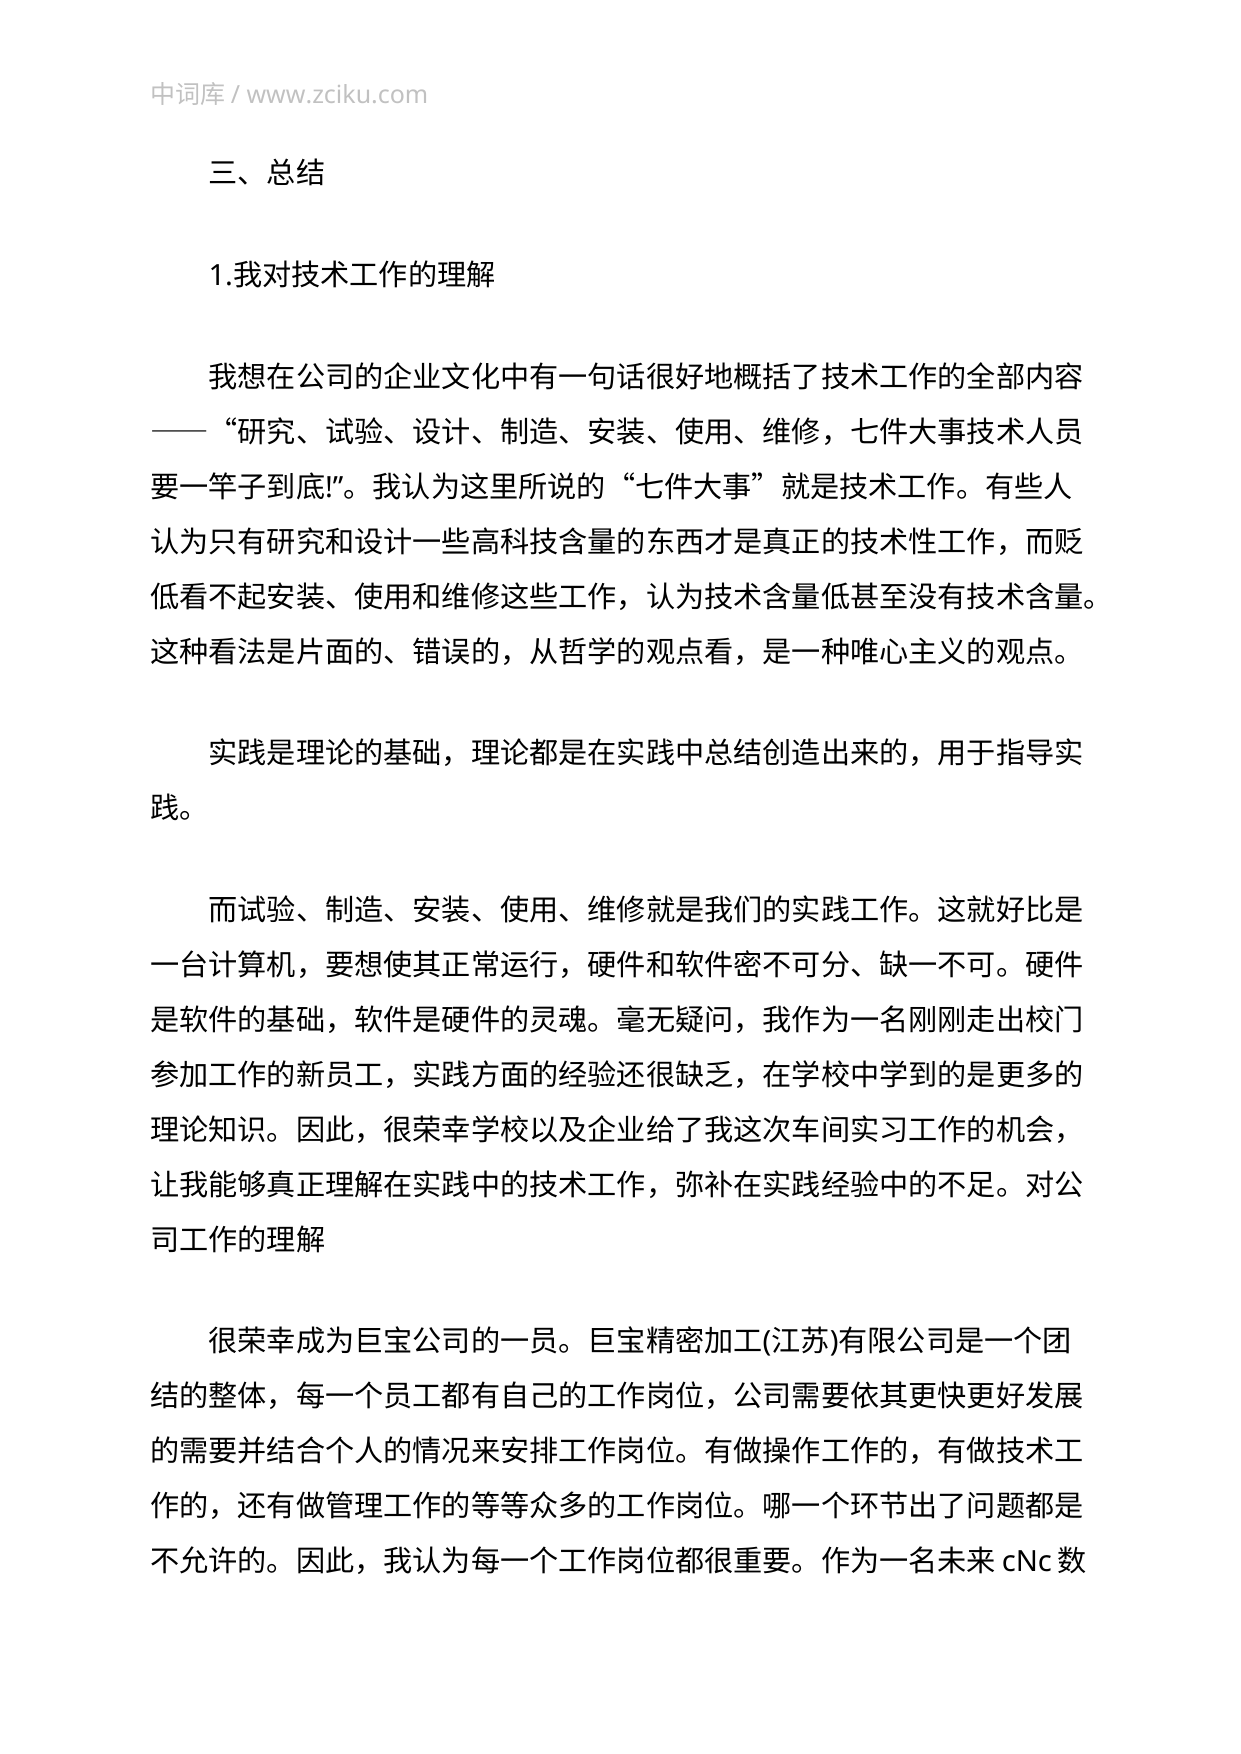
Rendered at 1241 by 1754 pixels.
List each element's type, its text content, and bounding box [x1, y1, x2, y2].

text 我想在公司的企业文化中有一句话很好地概括了技术工作的全部内容——“研究、试验、设计、制造、安装、使用、维修，七件大事技术人员要一竿子到底!”。我认为这里所说的“七件大事”就是技术工作。有些人认为只有研究和设计一些高科技含量的东西才是真正的技术性工作，而贬低看不起安装、使用和维修这些工作，认为技术含量低甚至没有技术含量。这种看法是片面的、错误的，从哲学的观点看，是一种唯心主义的观点。 [150, 354, 1090, 671]
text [150, 1318, 1090, 1580]
text 三、总结 [150, 150, 1090, 192]
text 而试验、制造、安装、使用、维修就是我们的实践工作。这就好比是一台计算机，要想使其正常运行，硬件和软件密不可分、缺一不可。硬件是软件的基础，软件是硬件的灵魂。毫无疑问，我作为一名刚刚走出校门参加工作的新员工，实践方面的经验还很缺乏，在学校中学到的是更多的理论知识。因此，很荣幸学校以及企业给了我这次车间实习工作的机会，让我能够真正理解在实践中的技术工作，弥补在实践经验中的不足。对公司工作的理解 [150, 887, 1090, 1258]
text 1.我对技术工作的理解 [150, 252, 1090, 294]
text 实践是理论的基础，理论都是在实践中总结创造出来的，用于指导实践。 [150, 730, 1090, 827]
